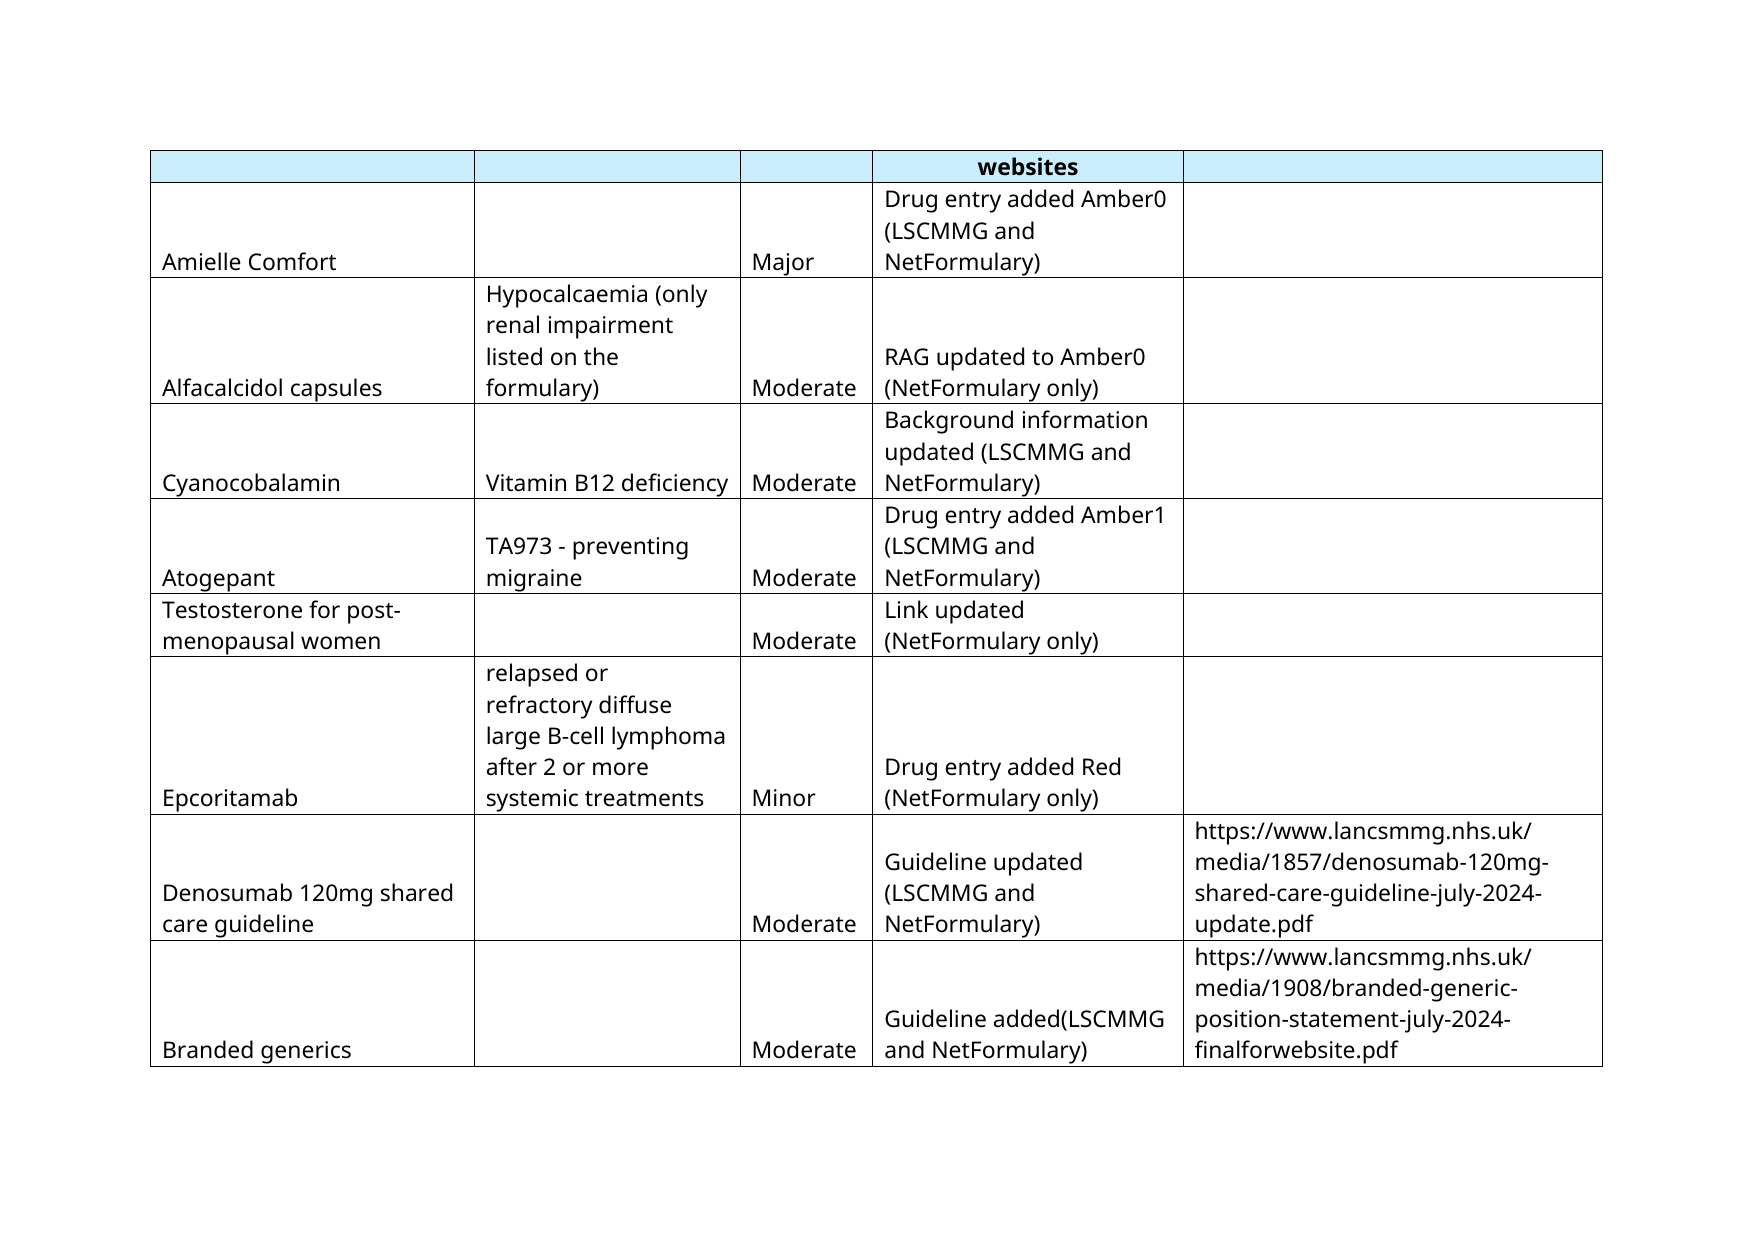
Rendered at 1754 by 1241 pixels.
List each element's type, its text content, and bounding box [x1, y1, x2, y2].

table_cell Moderate [741, 404, 872, 498]
table_cell [1184, 594, 1602, 656]
table_cell Moderate [741, 278, 872, 403]
table_cell Moderate [741, 815, 872, 939]
table_header Indication [475, 151, 740, 182]
table_cell [475, 594, 740, 656]
table_header Grade [741, 151, 872, 182]
table_cell Drug entry added Amber0 (LSCMMG and NetFormulary) [873, 183, 1183, 277]
table_cell [1184, 183, 1602, 277]
table_cell Hypocalcaemia (only renal impairment listed on the formulary) [475, 278, 740, 403]
table_cell Alfacalcidol capsules [151, 278, 474, 403]
table_cell Guideline added(LSCMMG and NetFormulary) [873, 941, 1183, 1066]
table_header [873, 151, 1183, 182]
table_cell Link updated (NetFormulary only) [873, 594, 1183, 656]
table_cell Cyanocobalamin [151, 404, 474, 498]
table_cell https://www.lancsmmg.nhs.uk/media/1908/branded-generic-position-statement-july-2024-finalforwebsite.pdf [1184, 941, 1602, 1066]
table_cell Drug entry added Red (NetFormulary only) [873, 657, 1183, 813]
table_cell Major [741, 183, 872, 277]
table_cell Testosterone for post-menopausal women [151, 594, 474, 656]
table_cell Epcoritamab [151, 657, 474, 813]
table_cell Drug entry added Amber1 (LSCMMG and NetFormulary) [873, 499, 1183, 593]
table_cell Background information updated (LSCMMG and NetFormulary) [873, 404, 1183, 498]
table_cell Denosumab 120mg shared care guideline [151, 815, 474, 939]
table_cell [1184, 499, 1602, 593]
table_cell Vitamin B12 deficiency [475, 404, 740, 498]
table_cell Moderate [741, 499, 872, 593]
table_cell Moderate [741, 941, 872, 1066]
table_cell TA973 - preventing migraine [475, 499, 740, 593]
table_cell relapsed or refractory diffuse large B-cell lymphoma after 2 or more systemic treatments [475, 657, 740, 813]
table_cell [475, 815, 740, 939]
table_cell [475, 941, 740, 1066]
table_cell Moderate [741, 594, 872, 656]
table_cell RAG updated to Amber0 (NetFormulary only) [873, 278, 1183, 403]
table_cell [1184, 278, 1602, 403]
table_cell [1184, 657, 1602, 813]
table_cell [1184, 404, 1602, 498]
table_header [1184, 151, 1602, 182]
table_cell Branded generics [151, 941, 474, 1066]
table_cell https://www.lancsmmg.nhs.uk/media/1857/denosumab-120mg-shared-care-guideline-july-2024-update.pdf [1184, 815, 1602, 939]
table_cell Minor [741, 657, 872, 813]
table_cell Guideline updated (LSCMMG and NetFormulary) [873, 815, 1183, 939]
table_cell [475, 183, 740, 277]
table_cell Atogepant [151, 499, 474, 593]
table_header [151, 151, 474, 182]
table_cell Amielle Comfort [151, 183, 474, 277]
